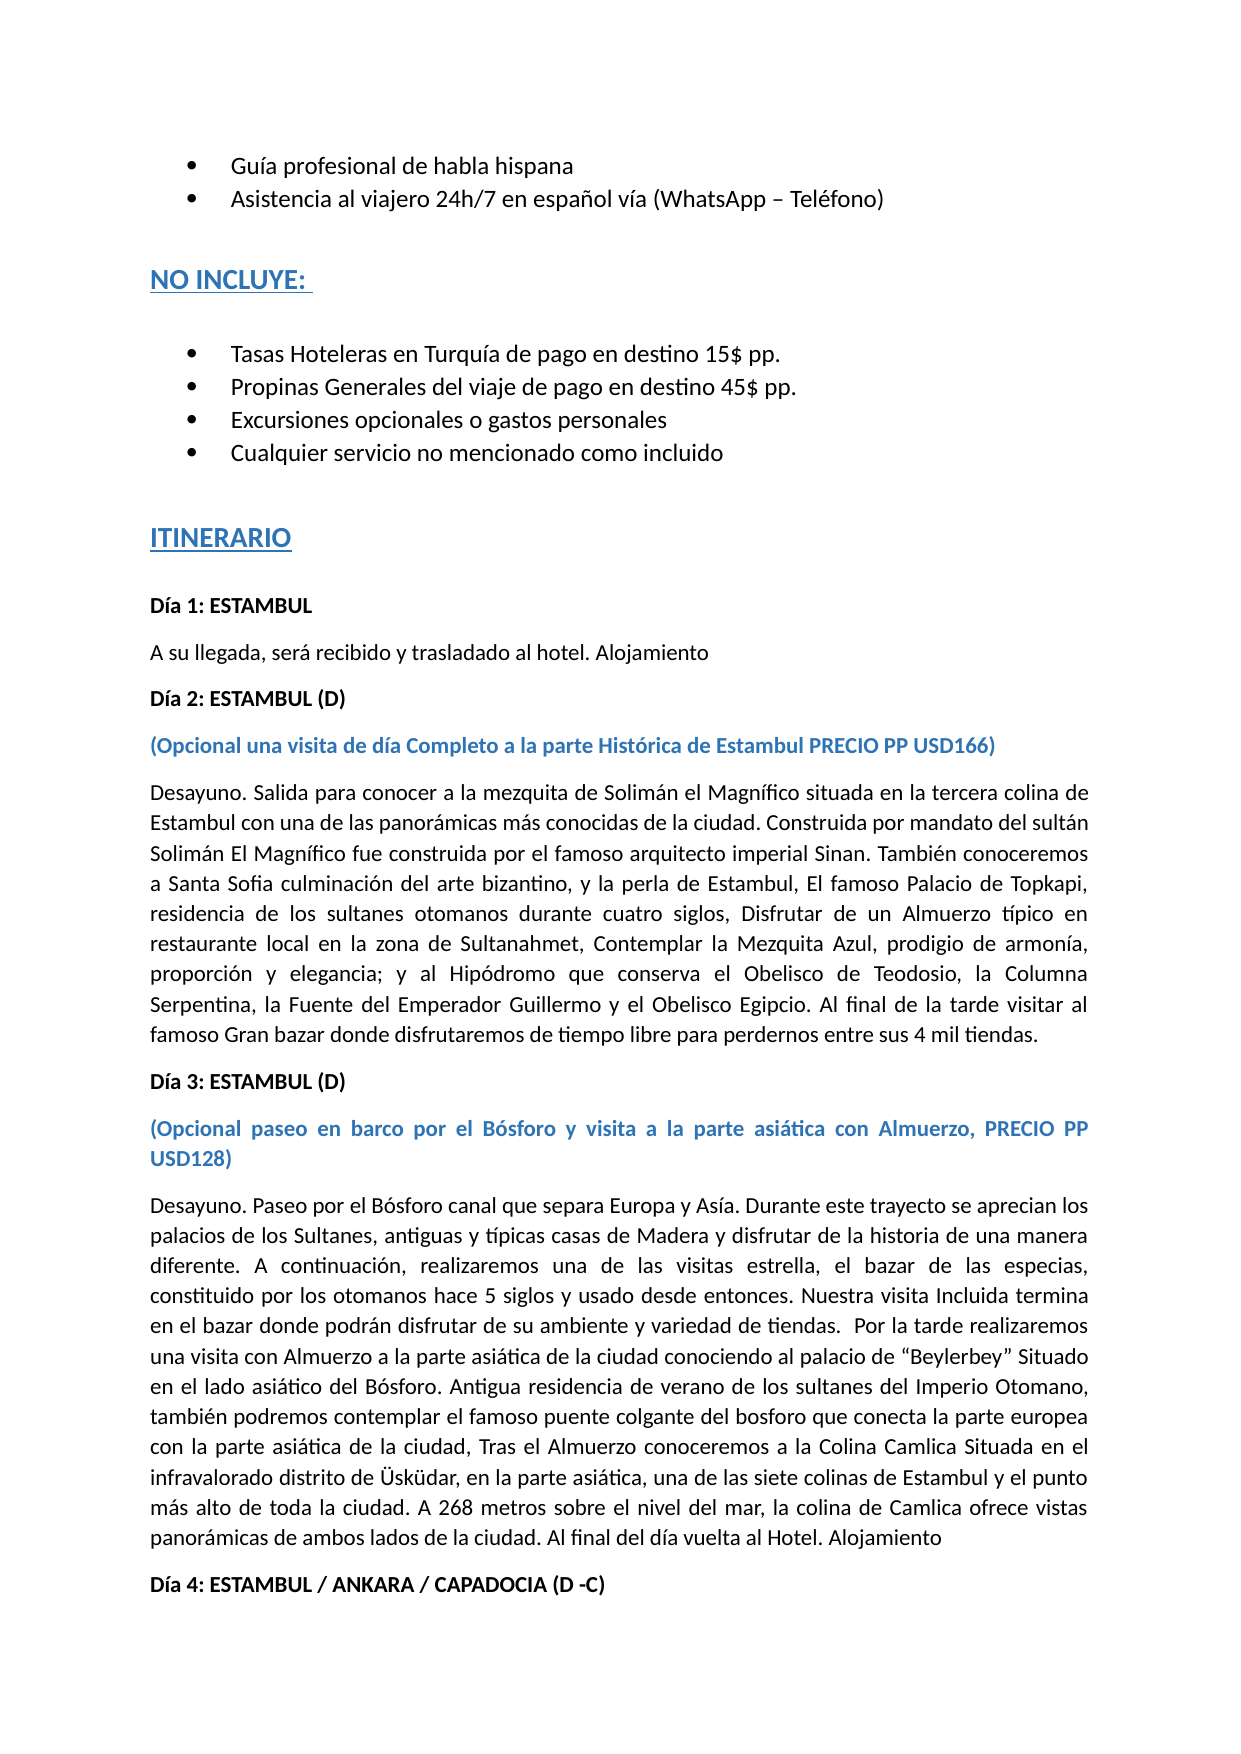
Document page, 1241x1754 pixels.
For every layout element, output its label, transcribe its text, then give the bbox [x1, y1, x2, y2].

list Asistencia al viajero 24h/7 en español vía (WhatsApp – Teléfono) [187, 183, 1090, 213]
text Desayuno. Salida para conocer a la mezquita de Solimán el Magnífico situada en la tercera colina de Estambul con una de las panorámicas más conocidas de la ciudad. Construida por mandato del sultán Solimán El Magnífico fue construida por el famoso arquitecto imperial Sinan. También conoceremos a Santa Sofia culminación del arte bizantino, y la perla de Estambul, El famoso Palacio de Topkapi, residencia de los sultanes otomanos durante cuatro siglos, Disfrutar de un Almuerzo típico en restaurante local en la zona de Sultanahmet, Contemplar la Mezquita Azul, prodigio de armonía, proporción y elegancia; y al Hipódromo que conserva el Obelisco de Teodosio, la Columna Serpentina, la Fuente del Emperador Guillermo y el Obelisco Egipcio. Al final de la tarde visitar al famoso Gran bazar donde disfrutaremos de tiempo libre para perdernos entre sus 4 mil tiendas. [150, 778, 1090, 1048]
list Excursiones opcionales o gastos personales [187, 404, 1090, 434]
text ITINERARIO [150, 519, 1090, 555]
text Desayuno. Paseo por el Bósforo canal que separa Europa y Asía. Durante este trayecto se aprecian los palacios de los Sultanes, antiguas y típicas casas de Madera y disfrutar de la historia de una manera diferente. A continuación, realizaremos una de las visitas estrella, el bazar de las especias, constituido por los otomanos hace 5 siglos y usado desde entonces. Nuestra visita Incluida termina en el bazar donde podrán disfrutar de su ambiente y variedad de tiendas. Por la tarde realizaremos una visita con Almuerzo a la parte asiática de la ciudad conociendo al palacio de “Beylerbey” Situado en el lado asiático del Bósforo. Antigua residencia de verano de los sultanes del Imperio Otomano, también podremos contemplar el famoso puente colgante del bosforo que conecta la parte europea con la parte asiática de la ciudad, Tras el Almuerzo conoceremos a la Colina Camlica Situada en el infravalorado distrito de Üsküdar, en la parte asiática, una de las siete colinas de Estambul y el punto más alto de toda la ciudad. A 268 metros sobre el nivel del mar, la colina de Camlica ofrece vistas panorámicas de ambos lados de la ciudad. Al final del día vuelta al Hotel. Alojamiento [150, 1191, 1090, 1551]
text Día 2: ESTAMBUL (D) [150, 684, 1090, 712]
text NO INCLUYE: [150, 261, 1090, 297]
text (Opcional paseo en barco por el Bósforo y visita a la parte asiática con Almuerzo, PRECIO PP USD128) [150, 1114, 1090, 1172]
text Día 3: ESTAMBUL (D) [150, 1067, 1090, 1095]
list Propinas Generales del viaje de pago en destino 45$ pp. [187, 371, 1090, 402]
text Día 1: ESTAMBUL [150, 591, 1090, 619]
list Cualquier servicio no mencionado como incluido [187, 437, 1090, 467]
list Guía profesional de habla hispana [187, 150, 1090, 181]
text Día 4: ESTAMBUL / ANKARA / CAPADOCIA (D -C) [150, 1570, 1090, 1598]
text (Opcional una visita de día Completo a la parte Histórica de Estambul PRECIO PP USD166) [150, 731, 1090, 759]
list Tasas Hoteleras en Turquía de pago en destino 15$ pp. [187, 338, 1090, 369]
text A su llegada, será recibido y trasladado al hotel. Alojamiento [150, 638, 1090, 666]
